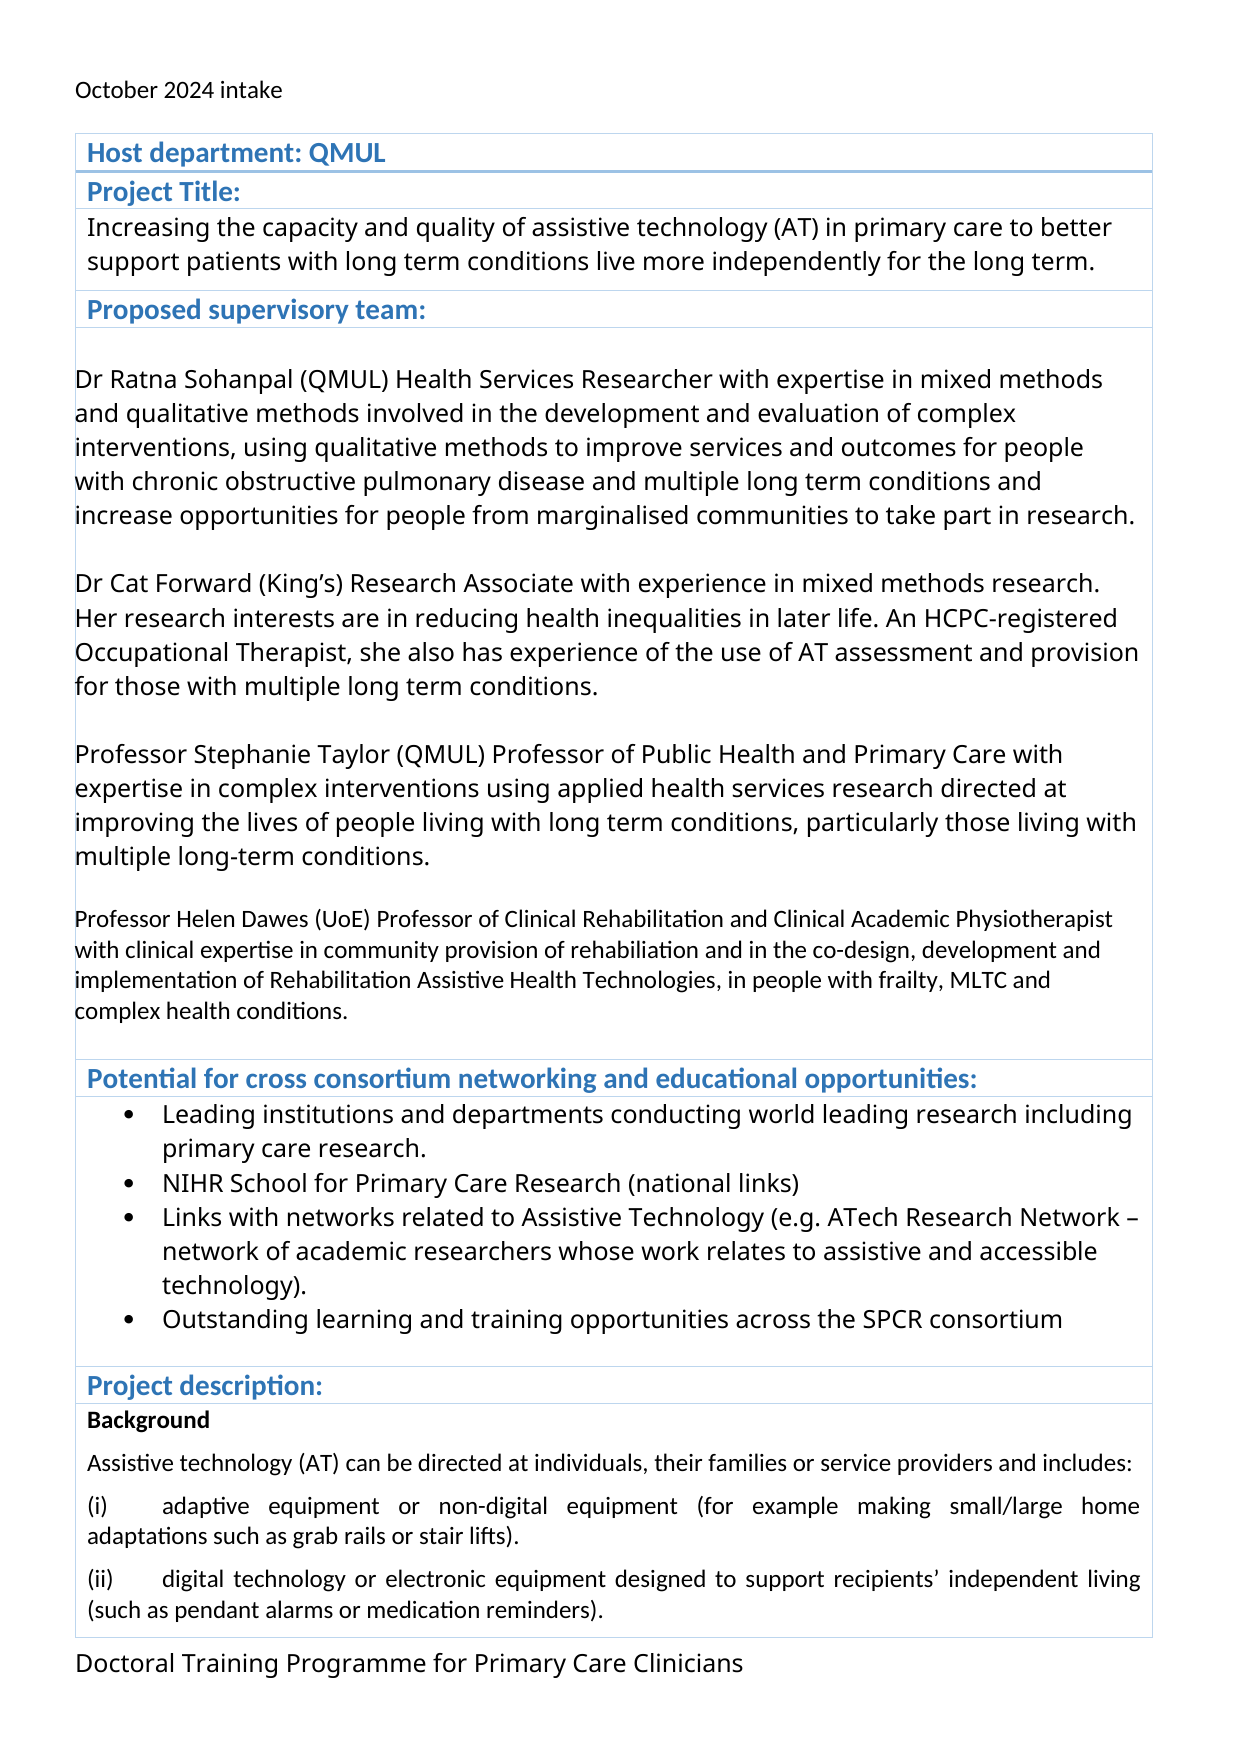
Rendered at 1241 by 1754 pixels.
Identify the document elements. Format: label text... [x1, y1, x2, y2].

table_header Host department: [76, 134, 1152, 169]
table_cell Dr Ratna Sohanpal (QMUL) Health Services Researcher with expertise in mixed methods and qualitative methods involved in the development and evaluation of complex interventions, using qualitative methods to improve services and outcomes for people with chronic obstructive pulmonary disease and multiple long term conditions and increase opportunities for people from marginalised communities to take part in research. Dr Cat Forward (King’s) Research Associate with experience in mixed methods research. Her research interests are in reducing health inequalities in later life. An HCPC-registered Occupational Therapist, she also has experience of the use of AT assessment and provision for those with multiple long term conditions. Professor Stephanie Taylor (QMUL) Professor of Public Health and Primary Care with expertise in complex interventions using applied health services research directed at improving the lives of people living with long term conditions, particularly those living with multiple long-term conditions. Professor Helen Dawes (UoE) Professor of Clinical Rehabilitation and Clinical Academic Physiotherapist with clinical expertise in community provision of rehabiliation and in the co-design, development and implementation of Rehabilitation Assistive Health Technologies, in people with frailty, MLTC and complex health conditions. [76, 328, 1152, 1059]
table_cell Project Title: [76, 173, 1152, 208]
table_cell Increasing the capacity and quality of assistive technology (AT) in primary care to better support patients with long term conditions live more independently for the long term. [76, 209, 1152, 290]
table_cell Project description: [76, 1367, 1152, 1403]
table_cell Proposed supervisory team: [76, 291, 1152, 327]
table_cell Leading institutions and departments conducting world leading research including primary care research. NIHR School for Primary Care Research (national links) Links with networks related to Assistive Technology (e.g. ATech Research Network – network of academic researchers whose work relates to assistive and accessible technology). Outstanding learning and training opportunities across the SPCR consortium [76, 1097, 1152, 1366]
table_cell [76, 1404, 1152, 1637]
table_cell Potential for cross consortium networking and educational opportunities: [76, 1060, 1152, 1096]
